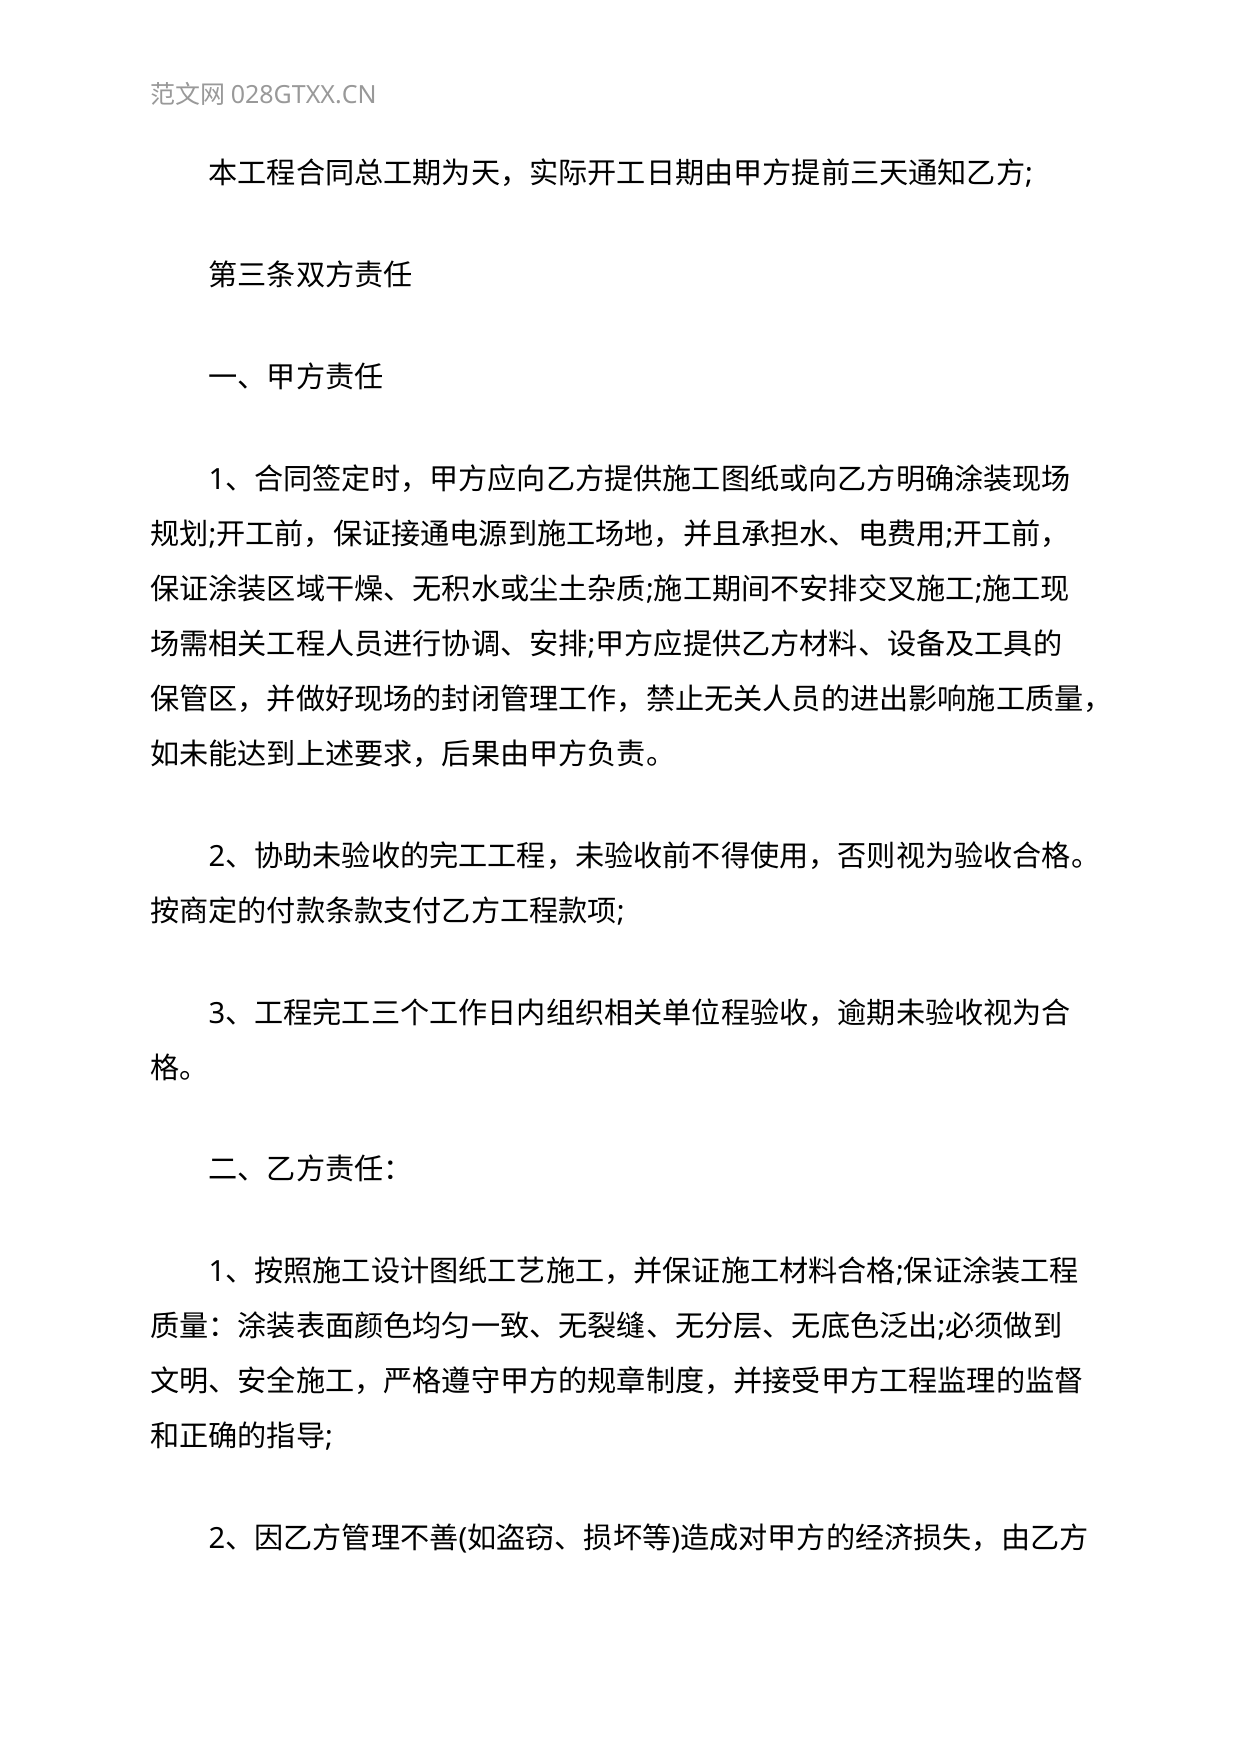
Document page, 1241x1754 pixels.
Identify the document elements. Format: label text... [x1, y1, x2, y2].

text 1、合同签定时，甲方应向乙方提供施工图纸或向乙方明确涂装现场规划;开工前，保证接通电源到施工场地，并且承担水、电费用;开工前，保证涂装区域干燥、无积水或尘土杂质;施工期间不安排交叉施工;施工现场需相关工程人员进行协调、安排;甲方应提供乙方材料、设备及工具的保管区，并做好现场的封闭管理工作，禁止无关人员的进出影响施工质量，如未能达到上述要求，后果由甲方负责。 [150, 456, 1090, 773]
text 第三条双方责任 [150, 252, 1090, 294]
text 1、按照施工设计图纸工艺施工，并保证施工材料合格;保证涂装工程质量：涂装表面颜色均匀一致、无裂缝、无分层、无底色泛出;必须做到文明、安全施工，严格遵守甲方的规章制度，并接受甲方工程监理的监督和正确的指导; [150, 1248, 1090, 1455]
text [150, 1514, 1090, 1557]
text 本工程合同总工期为天，实际开工日期由甲方提前三天通知乙方; [150, 150, 1090, 192]
text 一、甲方责任 [150, 354, 1090, 396]
text 3、工程完工三个工作日内组织相关单位程验收，逾期未验收视为合格。 [150, 989, 1090, 1086]
text 2、协助未验收的完工工程，未验收前不得使用，否则视为验收合格。按商定的付款条款支付乙方工程款项; [150, 832, 1090, 929]
text 二、乙方责任： [150, 1146, 1090, 1188]
